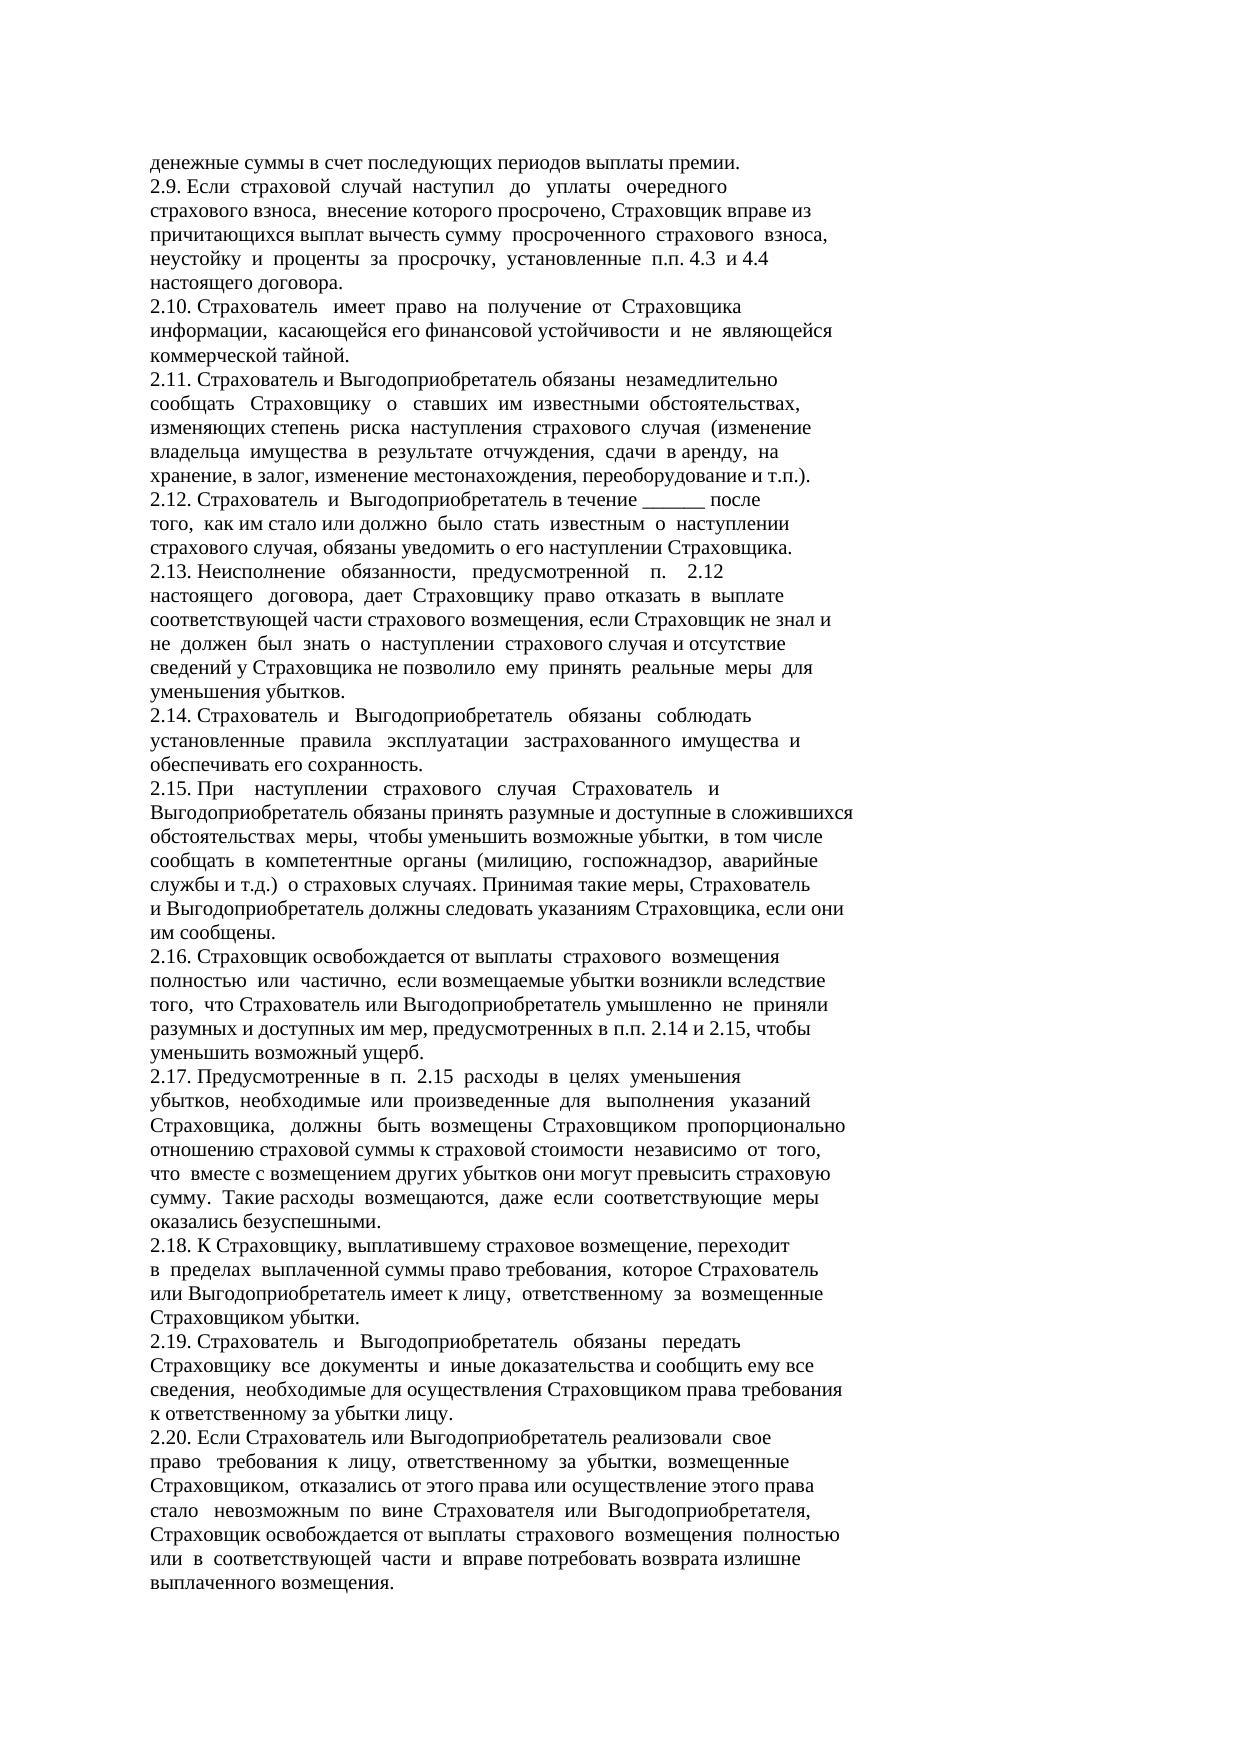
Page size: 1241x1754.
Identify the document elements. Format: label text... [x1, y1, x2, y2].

text 2.9. Если страховой случай наступил до уплаты очередного [150, 174, 1090, 198]
text не должен был знать о наступлении страхового случая и отсутствие [150, 631, 1090, 655]
text страхового взноса, внесение которого просрочено, Страховщик вправе из [150, 198, 1090, 222]
text службы и т.д.) о страховых случаях. Принимая такие меры, Страхователь [150, 872, 1090, 896]
text выплаченного возмещения. [150, 1570, 1090, 1594]
text сообщать в компетентные органы (милицию, госпожнадзор, аварийные [150, 848, 1090, 872]
text 2.11. Страхователь и Выгодоприобретатель обязаны незамедлительно [150, 367, 1090, 391]
text уменьшить возможный ущерб. [150, 1040, 1090, 1064]
text 2.19. Страхователь и Выгодоприобретатель обязаны передать [150, 1329, 1090, 1353]
text коммерческой тайной. [150, 342, 1090, 367]
text сообщать Страховщику о ставших им известными обстоятельствах, [150, 391, 1090, 415]
text оказались безуспешными. [150, 1209, 1090, 1233]
text к ответственному за убытки лицу. [150, 1401, 1090, 1425]
text владельца имущества в результате отчуждения, сдачи в аренду, на [150, 439, 1090, 463]
text или в соответствующей части и вправе потребовать возврата излишне [150, 1546, 1090, 1570]
text и Выгодоприобретатель должны следовать указаниям Страховщика, если они [150, 896, 1090, 920]
text или Выгодоприобретатель имеет к лицу, ответственному за возмещенные [150, 1281, 1090, 1305]
text сведения, необходимые для осуществления Страховщиком права требования [150, 1377, 1090, 1401]
text обстоятельствах меры, чтобы уменьшить возможные убытки, в том числе [150, 824, 1090, 848]
text Страховщику все документы и иные доказательства и сообщить ему все [150, 1353, 1090, 1377]
text им сообщены. [150, 920, 1090, 944]
text Страховщиком, отказались от этого права или осуществление этого права [150, 1473, 1090, 1497]
text 2.18. К Страховщику, выплатившему страховое возмещение, переходит [150, 1233, 1090, 1257]
text сведений у Страховщика не позволило ему принять реальные меры для [150, 655, 1090, 679]
text стало невозможным по вине Страхователя или Выгодоприобретателя, [150, 1497, 1090, 1522]
text 2.17. Предусмотренные в п. 2.15 расходы в целях уменьшения [150, 1064, 1090, 1088]
text того, что Страхователь или Выгодоприобретатель умышленно не приняли [150, 992, 1090, 1016]
text неустойку и проценты за просрочку, установленные п.п. 4.3 и 4.4 [150, 246, 1090, 270]
text сумму. Такие расходы возмещаются, даже если соответствующие меры [150, 1185, 1090, 1209]
text 2.20. Если Страхователь или Выгодоприобретатель реализовали свое [150, 1425, 1090, 1449]
text 2.13. Неисполнение обязанности, предусмотренной п. 2.12 [150, 559, 1090, 583]
text Выгодоприобретатель обязаны принять разумные и доступные в сложившихся [150, 800, 1090, 824]
text что вместе с возмещением других убытков они могут превысить страховую [150, 1161, 1090, 1185]
text отношению страховой суммы к страховой стоимости независимо от того, [150, 1137, 1090, 1161]
text причитающихся выплат вычесть сумму просроченного страхового взноса, [150, 222, 1090, 246]
text разумных и доступных им мер, предусмотренных в п.п. 2.14 и 2.15, чтобы [150, 1016, 1090, 1040]
text 2.16. Страховщик освобождается от выплаты страхового возмещения [150, 944, 1090, 968]
text 2.12. Страхователь и Выгодоприобретатель в течение ______ после [150, 487, 1090, 511]
text убытков, необходимые или произведенные для выполнения указаний [150, 1088, 1090, 1112]
text полностью или частично, если возмещаемые убытки возникли вследствие [150, 968, 1090, 992]
text установленные правила эксплуатации застрахованного имущества и [150, 727, 1090, 752]
text денежные суммы в счет последующих периодов выплаты премии. [150, 150, 1090, 174]
text обеспечивать его сохранность. [150, 752, 1090, 776]
text 2.15. При наступлении страхового случая Страхователь и [150, 776, 1090, 800]
text Страховщика, должны быть возмещены Страховщиком пропорционально [150, 1112, 1090, 1137]
text того, как им стало или должно было стать известным о наступлении [150, 511, 1090, 535]
text 2.10. Страхователь имеет право на получение от Страховщика [150, 294, 1090, 318]
text уменьшения убытков. [150, 679, 1090, 703]
text право требования к лицу, ответственному за убытки, возмещенные [150, 1449, 1090, 1473]
text хранение, в залог, изменение местонахождения, переоборудование и т.п.). [150, 463, 1090, 487]
text настоящего договора, дает Страховщику право отказать в выплате [150, 583, 1090, 607]
text информации, касающейся его финансовой устойчивости и не являющейся [150, 318, 1090, 342]
text Страховщиком убытки. [150, 1305, 1090, 1329]
text 2.14. Страхователь и Выгодоприобретатель обязаны соблюдать [150, 703, 1090, 727]
text в пределах выплаченной суммы право требования, которое Страхователь [150, 1257, 1090, 1281]
text изменяющих степень риска наступления страхового случая (изменение [150, 415, 1090, 439]
text Страховщик освобождается от выплаты страхового возмещения полностью [150, 1522, 1090, 1546]
text страхового случая, обязаны уведомить о его наступлении Страховщика. [150, 535, 1090, 559]
text соответствующей части страхового возмещения, если Страховщик не знал и [150, 607, 1090, 631]
text настоящего договора. [150, 270, 1090, 294]
